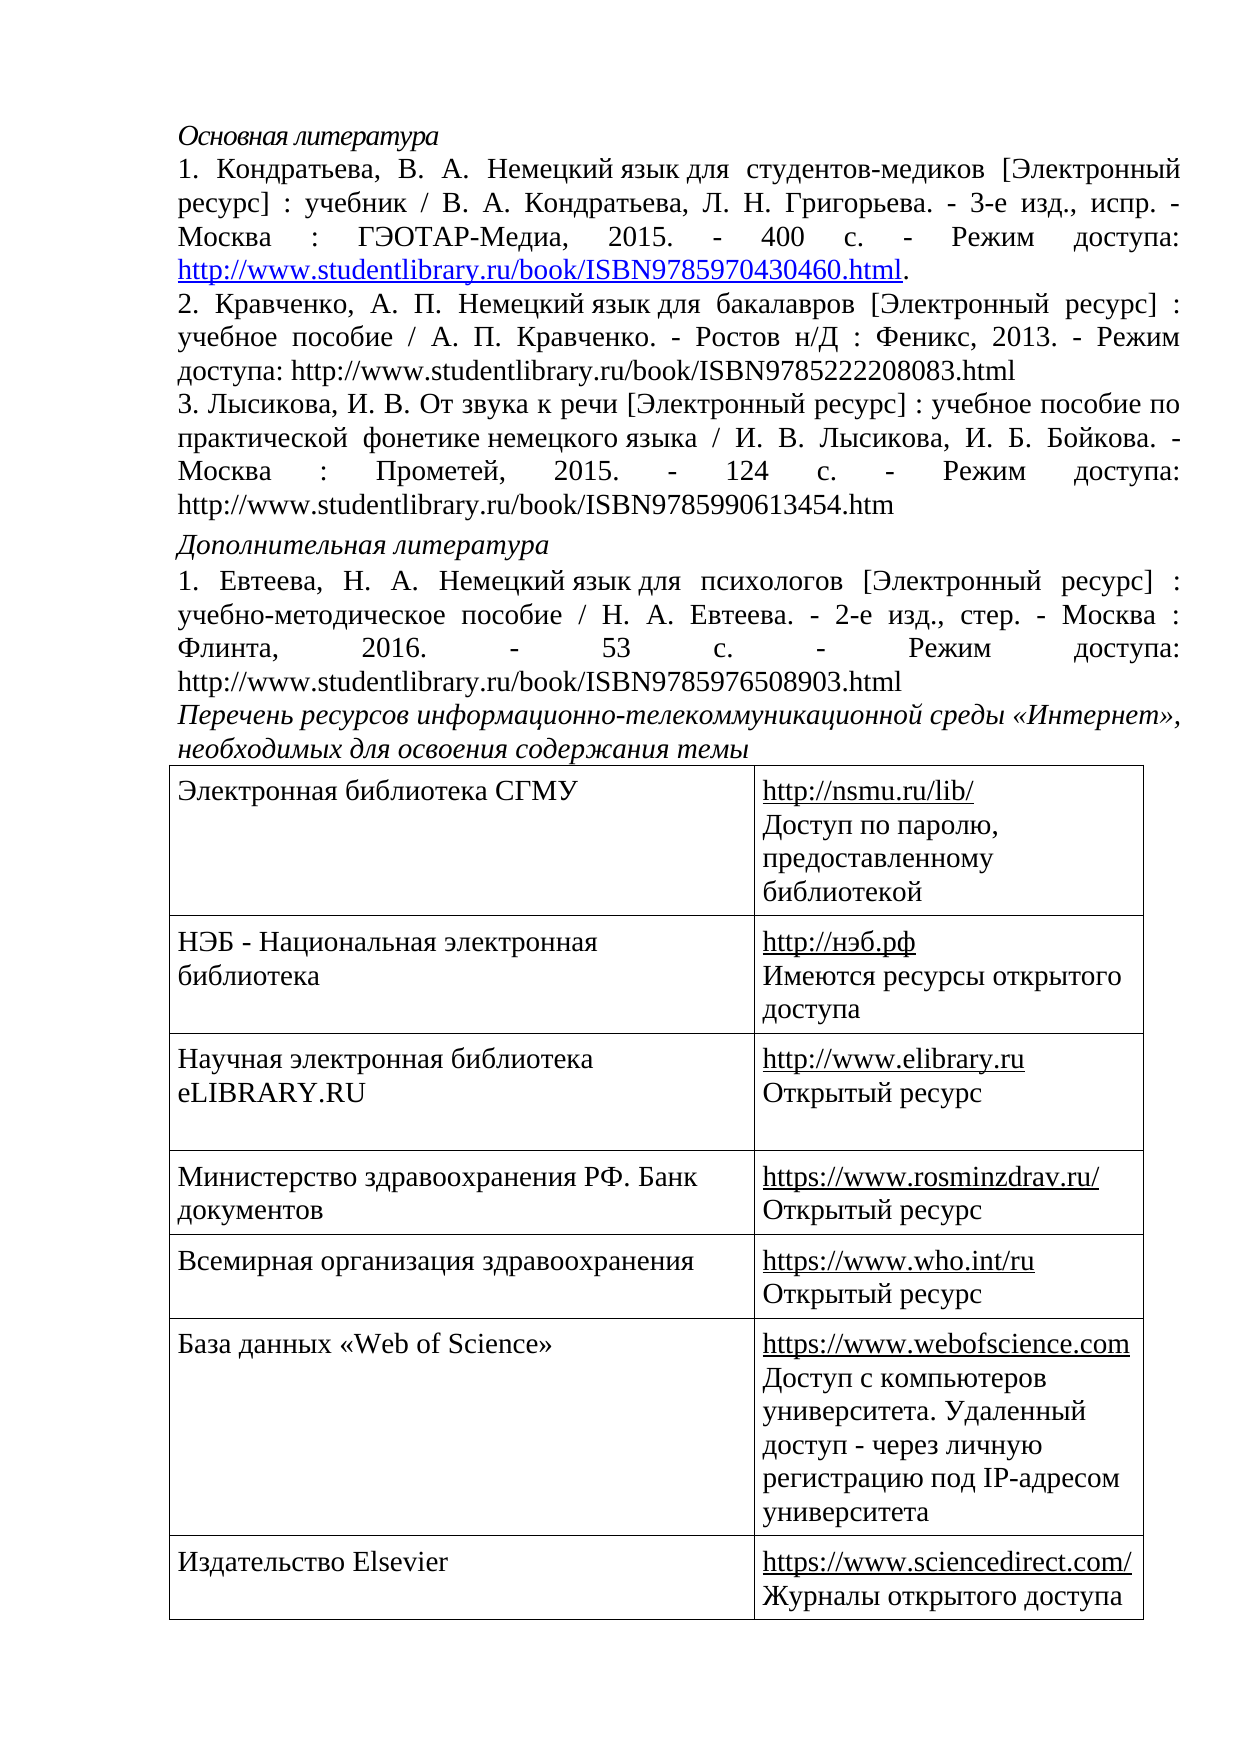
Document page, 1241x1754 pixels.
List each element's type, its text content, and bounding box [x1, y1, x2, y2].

text Основная литература [177, 118, 1181, 152]
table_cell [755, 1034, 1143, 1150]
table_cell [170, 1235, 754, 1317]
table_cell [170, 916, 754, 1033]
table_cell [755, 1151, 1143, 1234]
text 1. Кондратьева, В. А. Немецкий язык для студентов-медиков [Электронный ресурс] : учебник / В. А. Кондратьева, Л. Н. Григорьева. - 3-е изд., испр. - Москва : ГЭОТАР-Медиа, 2015. - 400 с. - Режим доступа: http://www.studentlibrary.ru/book/ISBN9785970430460.html. [177, 152, 1181, 286]
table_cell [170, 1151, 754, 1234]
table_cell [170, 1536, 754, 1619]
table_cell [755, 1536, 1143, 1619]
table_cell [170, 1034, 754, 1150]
text 2. Кравченко, А. П. Немецкий язык для бакалавров [Электронный ресурс] : учебное пособие / А. П. Кравченко. - Ростов н/Д : Феникс, 2013. - Режим доступа: http://www.studentlibrary.ru/book/ISBN9785222208083.html [177, 286, 1181, 386]
text 3. Лысикова, И. В. От звука к речи [Электронный ресурс] : учебное пособие по практической фонетике немецкого языка / И. В. Лысикова, И. Б. Бойкова. - Москва : Прометей, 2015. - 124 с. - Режим доступа: http://www.studentlibrary.ru/book/ISBN9785990613454.htm [177, 386, 1181, 521]
text 1. Евтеева, Н. А. Немецкий язык для психологов [Электронный ресурс] : учебно-методическое пособие / Н. А. Евтеева. - 2-е изд., стер. - Москва : Флинта, 2016. - 53 с. - Режим доступа: http://www.studentlibrary.ru/book/ISBN9785976508903.html [177, 563, 1181, 697]
text Перечень ресурсов информационно-телекоммуникационной среды «Интернет», необходимых для освоения содержания темы [177, 697, 1182, 764]
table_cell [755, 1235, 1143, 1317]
text Дополнительная литература [177, 521, 1132, 563]
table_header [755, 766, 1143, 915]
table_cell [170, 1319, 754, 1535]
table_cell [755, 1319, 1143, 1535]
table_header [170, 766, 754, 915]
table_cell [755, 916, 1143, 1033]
